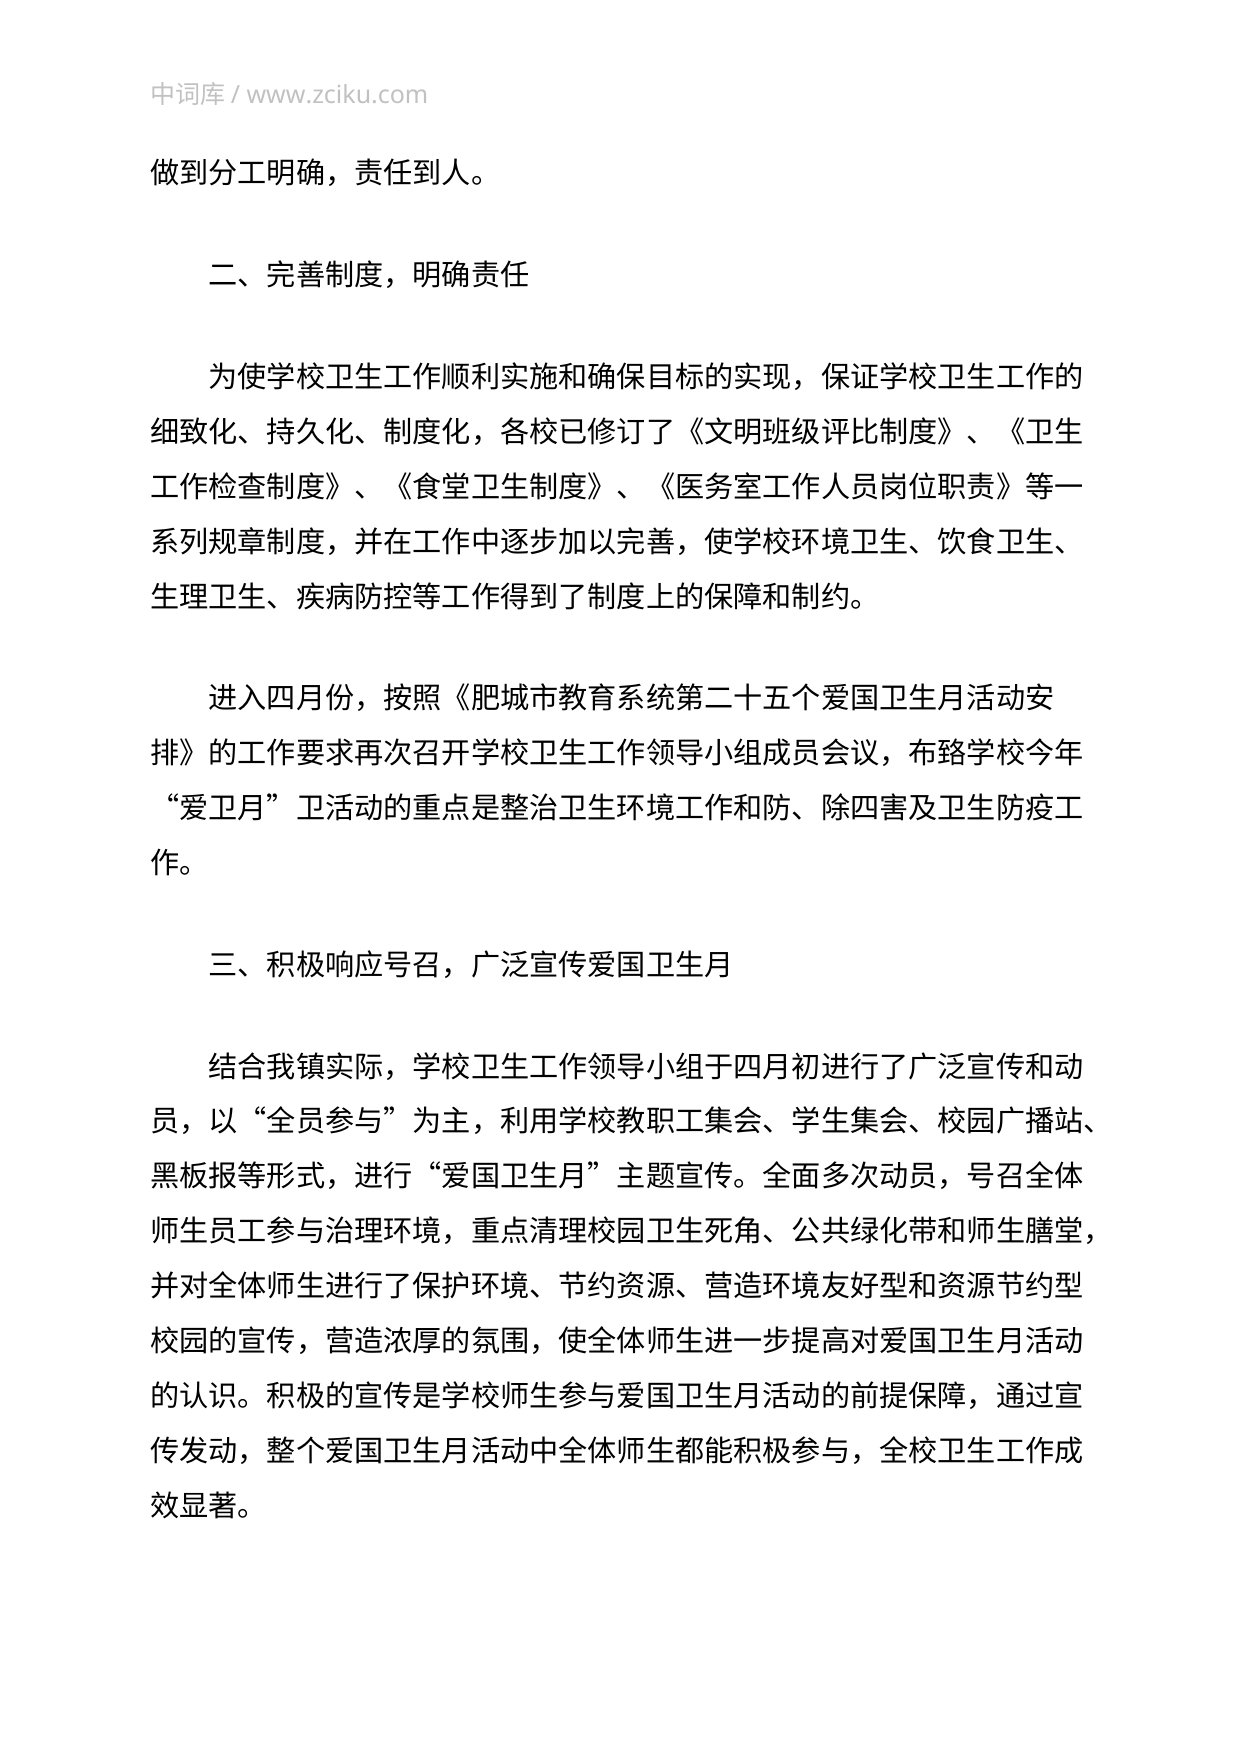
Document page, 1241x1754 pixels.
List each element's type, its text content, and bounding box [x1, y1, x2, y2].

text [150, 150, 1090, 192]
text 进入四月份，按照《肥城市教育系统第二十五个爱国卫生月活动安排》的工作要求再次召开学校卫生工作领导小组成员会议，布臵学校今年“爱卫月”卫活动的重点是整治卫生环境工作和防、除四害及卫生防疫工作。 [150, 675, 1090, 882]
text 结合我镇实际，学校卫生工作领导小组于四月初进行了广泛宣传和动员，以“全员参与”为主，利用学校教职工集会、学生集会、校园广播站、黑板报等形式，进行“爱国卫生月”主题宣传。全面多次动员，号召全体师生员工参与治理环境，重点清理校园卫生死角、公共绿化带和师生膳堂，并对全体师生进行了保护环境、节约资源、营造环境友好型和资源节约型校园的宣传，营造浓厚的氛围，使全体师生进一步提高对爱国卫生月活动的认识。积极的宣传是学校师生参与爱国卫生月活动的前提保障，通过宣传发动，整个爱国卫生月活动中全体师生都能积极参与，全校卫生工作成效显著。 [150, 1043, 1090, 1524]
text 二、完善制度，明确责任 [150, 252, 1090, 294]
text 三、积极响应号召，广泛宣传爱国卫生月 [150, 941, 1090, 984]
text 为使学校卫生工作顺利实施和确保目标的实现，保证学校卫生工作的细致化、持久化、制度化，各校已修订了《文明班级评比制度》、《卫生工作检查制度》、《食堂卫生制度》、《医务室工作人员岗位职责》等一系列规章制度，并在工作中逐步加以完善，使学校环境卫生、饮食卫生、生理卫生、疾病防控等工作得到了制度上的保障和制约。 [150, 353, 1090, 615]
